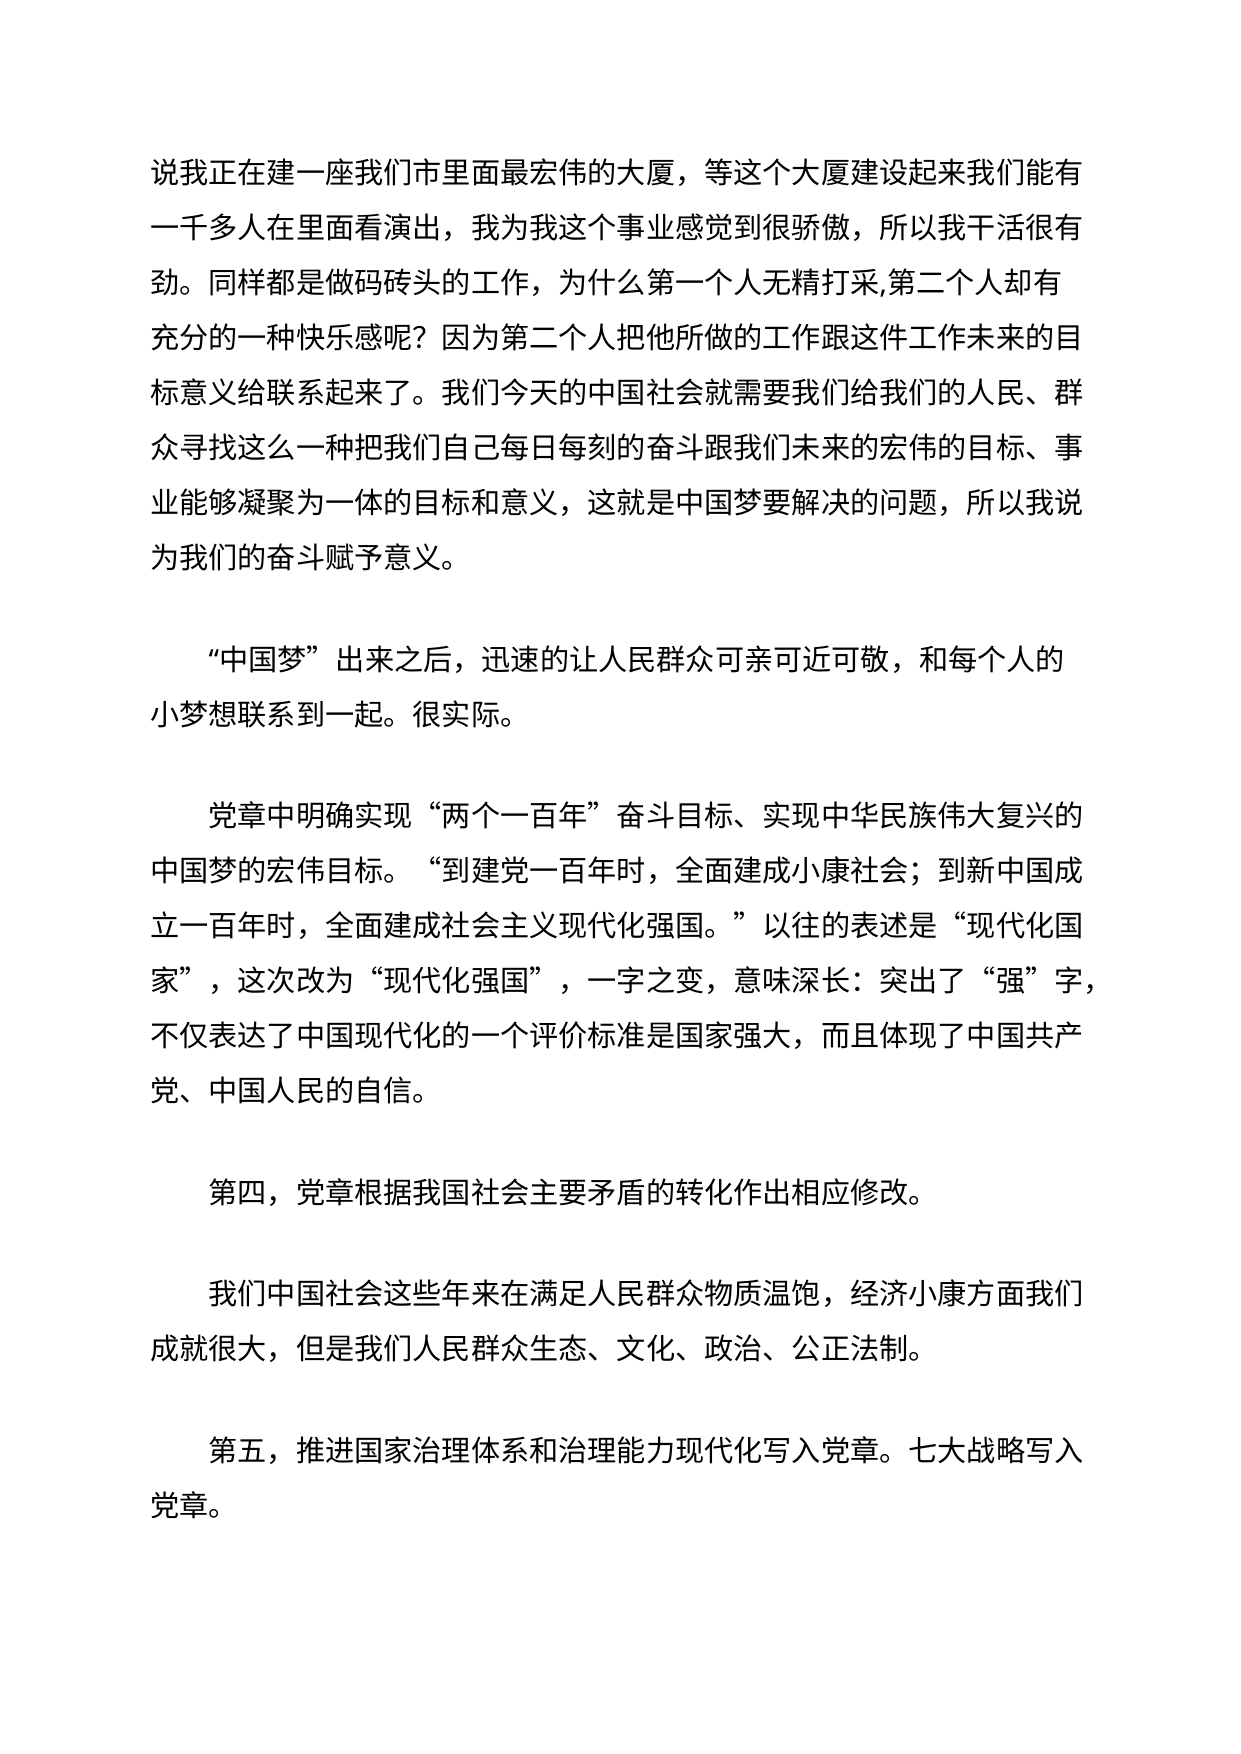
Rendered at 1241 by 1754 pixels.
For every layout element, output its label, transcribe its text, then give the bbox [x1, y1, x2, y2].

text “中国梦”出来之后，迅速的让人民群众可亲可近可敬，和每个人的小梦想联系到一起。很实际。 [150, 636, 1090, 733]
text 我们中国社会这些年来在满足人民群众物质温饱，经济小康方面我们成就很大，但是我们人民群众生态、文化、政治、公正法制。 [150, 1271, 1090, 1368]
text 第四，党章根据我国社会主要矛盾的转化作出相应修改。 [150, 1169, 1090, 1211]
text 党章中明确实现“两个一百年”奋斗目标、实现中华民族伟大复兴的中国梦的宏伟目标。“到建党一百年时，全面建成小康社会；到新中国成立一百年时，全面建成社会主义现代化强国。”以往的表述是“现代化国家”，这次改为“现代化强国”，一字之变，意味深长：突出了“强”字，不仅表达了中国现代化的一个评价标准是国家强大，而且体现了中国共产党、中国人民的自信。 [150, 793, 1090, 1110]
text 第五，推进国家治理体系和治理能力现代化写入党章。七大战略写入党章。 [150, 1428, 1090, 1525]
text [150, 150, 1090, 577]
